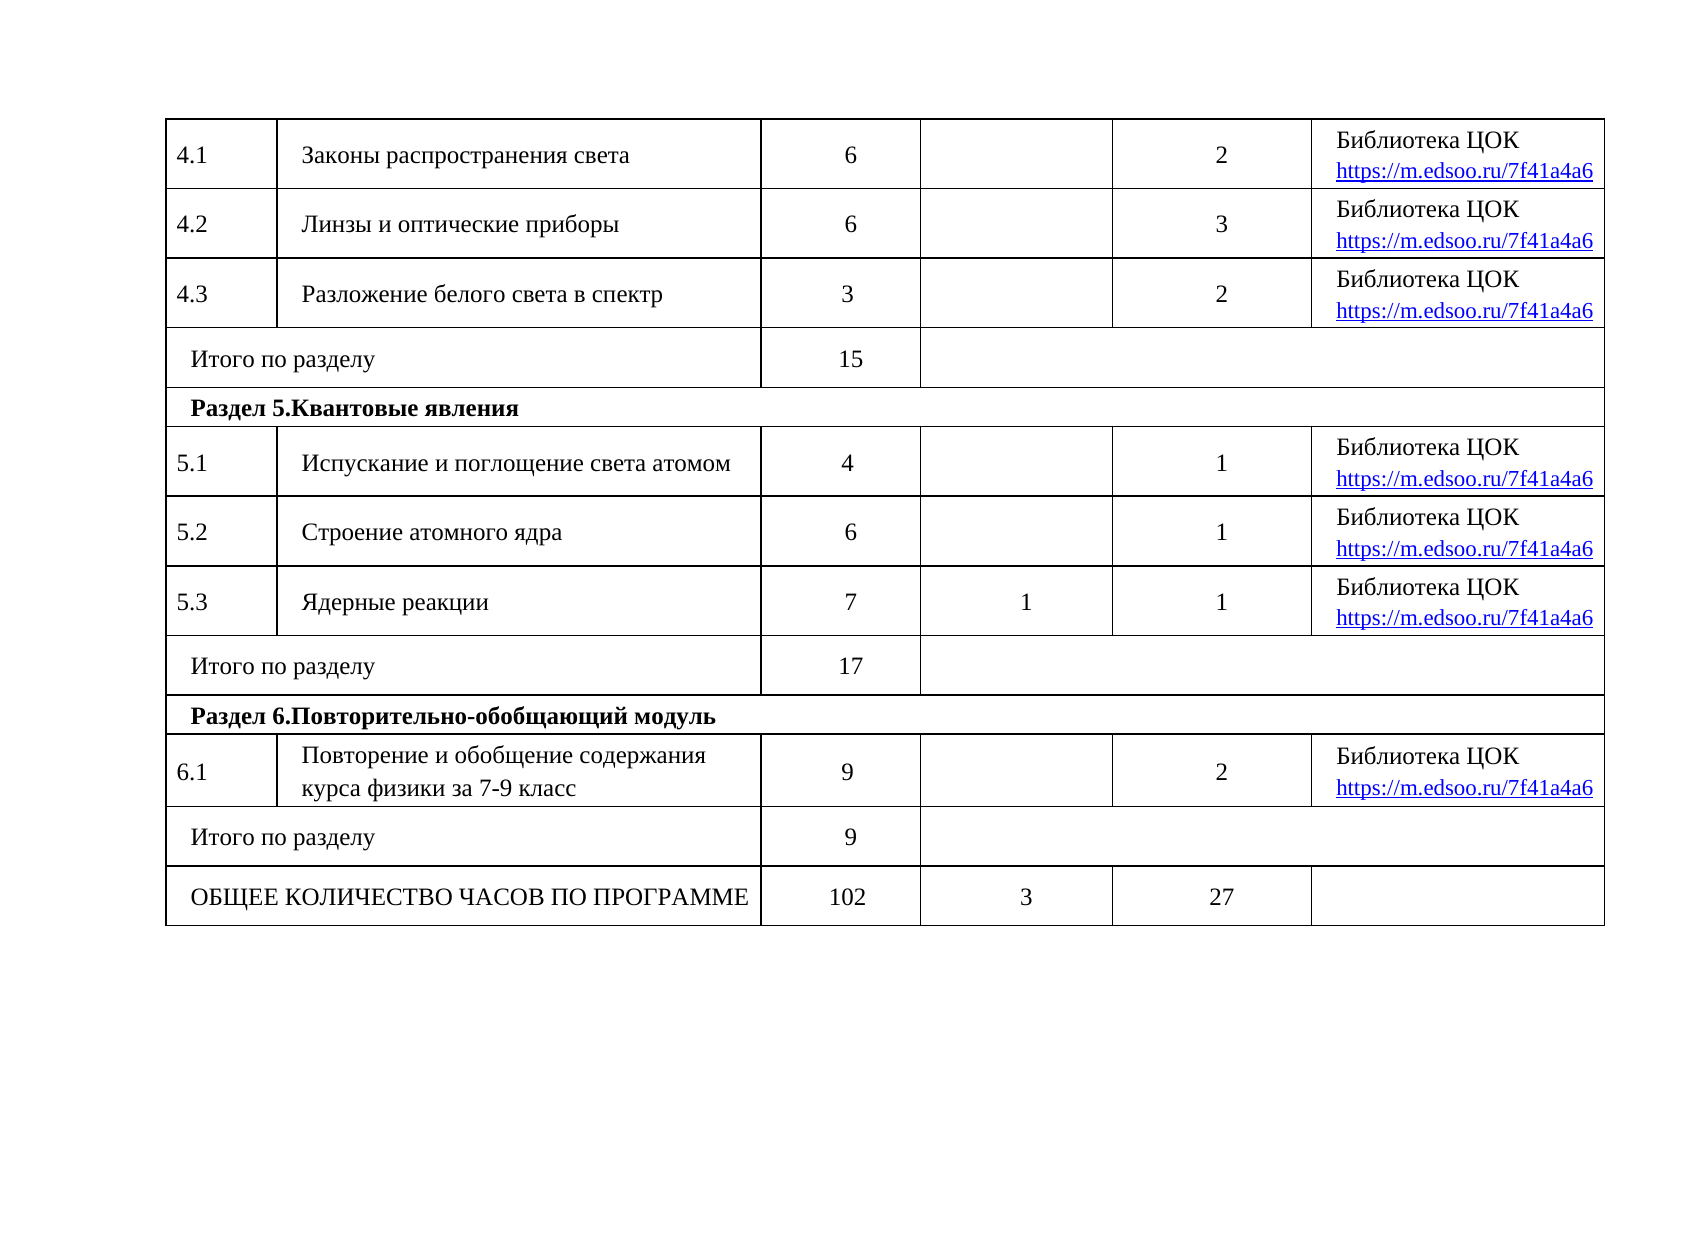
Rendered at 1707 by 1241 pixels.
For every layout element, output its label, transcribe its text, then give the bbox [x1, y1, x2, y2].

table_cell [921, 427, 1112, 495]
table_cell 5.3 [167, 567, 276, 634]
table_cell 3 [921, 867, 1112, 925]
table_cell 6.1 [167, 735, 276, 806]
table_cell [921, 189, 1112, 257]
table_cell Библиотека ЦОК https://m.edsoo.ru/7f41a4a6 [1312, 567, 1604, 634]
table_cell Ядерные реакции [278, 567, 760, 634]
table_cell 6 [762, 497, 920, 565]
table_cell 4 [762, 427, 920, 495]
table_cell 1 [1113, 567, 1311, 634]
table_cell 4.2 [167, 189, 276, 257]
table_cell 7 [762, 567, 920, 634]
table_cell [921, 636, 1604, 694]
table_cell Повторение и обобщение содержания курса физики за 7-9 класс [278, 735, 760, 806]
table_cell Раздел 5.Квантовые явления [167, 388, 1604, 426]
table_cell 9 [762, 735, 920, 806]
table_cell 2 [1113, 735, 1311, 806]
table_cell Законы распространения света [278, 120, 760, 188]
table_cell 9 [762, 807, 920, 865]
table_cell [1312, 120, 1604, 188]
table_cell 6 [762, 189, 920, 257]
table_cell Библиотека ЦОК https://m.edsoo.ru/7f41a4a6 [1312, 427, 1604, 495]
table_cell 2 [1113, 120, 1311, 188]
table_cell 5.1 [167, 427, 276, 495]
table_cell [921, 328, 1604, 386]
table_cell 3 [762, 259, 920, 327]
table_cell [1312, 867, 1604, 925]
table_cell 17 [762, 636, 920, 694]
table_cell [921, 497, 1112, 565]
table_cell Линзы и оптические приборы [278, 189, 760, 257]
table_cell [921, 807, 1604, 865]
table_cell 6 [762, 120, 920, 188]
table_cell 2 [1113, 259, 1311, 327]
table_cell 102 [762, 867, 920, 925]
table_cell Библиотека ЦОК https://m.edsoo.ru/7f41a4a6 [1312, 497, 1604, 565]
table_cell Испускание и поглощение света атомом [278, 427, 760, 495]
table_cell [1312, 189, 1604, 257]
table_cell 4.1 [167, 120, 276, 188]
table_cell Раздел 6.Повторительно-обобщающий модуль [167, 696, 1604, 733]
table_cell 5.2 [167, 497, 276, 565]
table_cell ОБЩЕЕ КОЛИЧЕСТВО ЧАСОВ ПО ПРОГРАММЕ [167, 867, 760, 925]
table_cell Итого по разделу [167, 807, 760, 865]
table_cell Итого по разделу [167, 636, 760, 694]
table_cell [921, 735, 1112, 806]
table_cell 27 [1113, 867, 1311, 925]
table_cell 15 [762, 328, 920, 386]
table_cell Строение атомного ядра [278, 497, 760, 565]
table_cell 1 [921, 567, 1112, 634]
table_cell 1 [1113, 497, 1311, 565]
table_cell 1 [1113, 427, 1311, 495]
table_cell [921, 259, 1112, 327]
table_cell Итого по разделу [167, 328, 760, 386]
table_cell Библиотека ЦОК https://m.edsoo.ru/7f41a4a6 [1312, 735, 1604, 806]
table_cell Разложение белого света в спектр [278, 259, 760, 327]
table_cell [1312, 259, 1604, 327]
table_cell [921, 120, 1112, 188]
table_cell 4.3 [167, 259, 276, 327]
table_cell 3 [1113, 189, 1311, 257]
